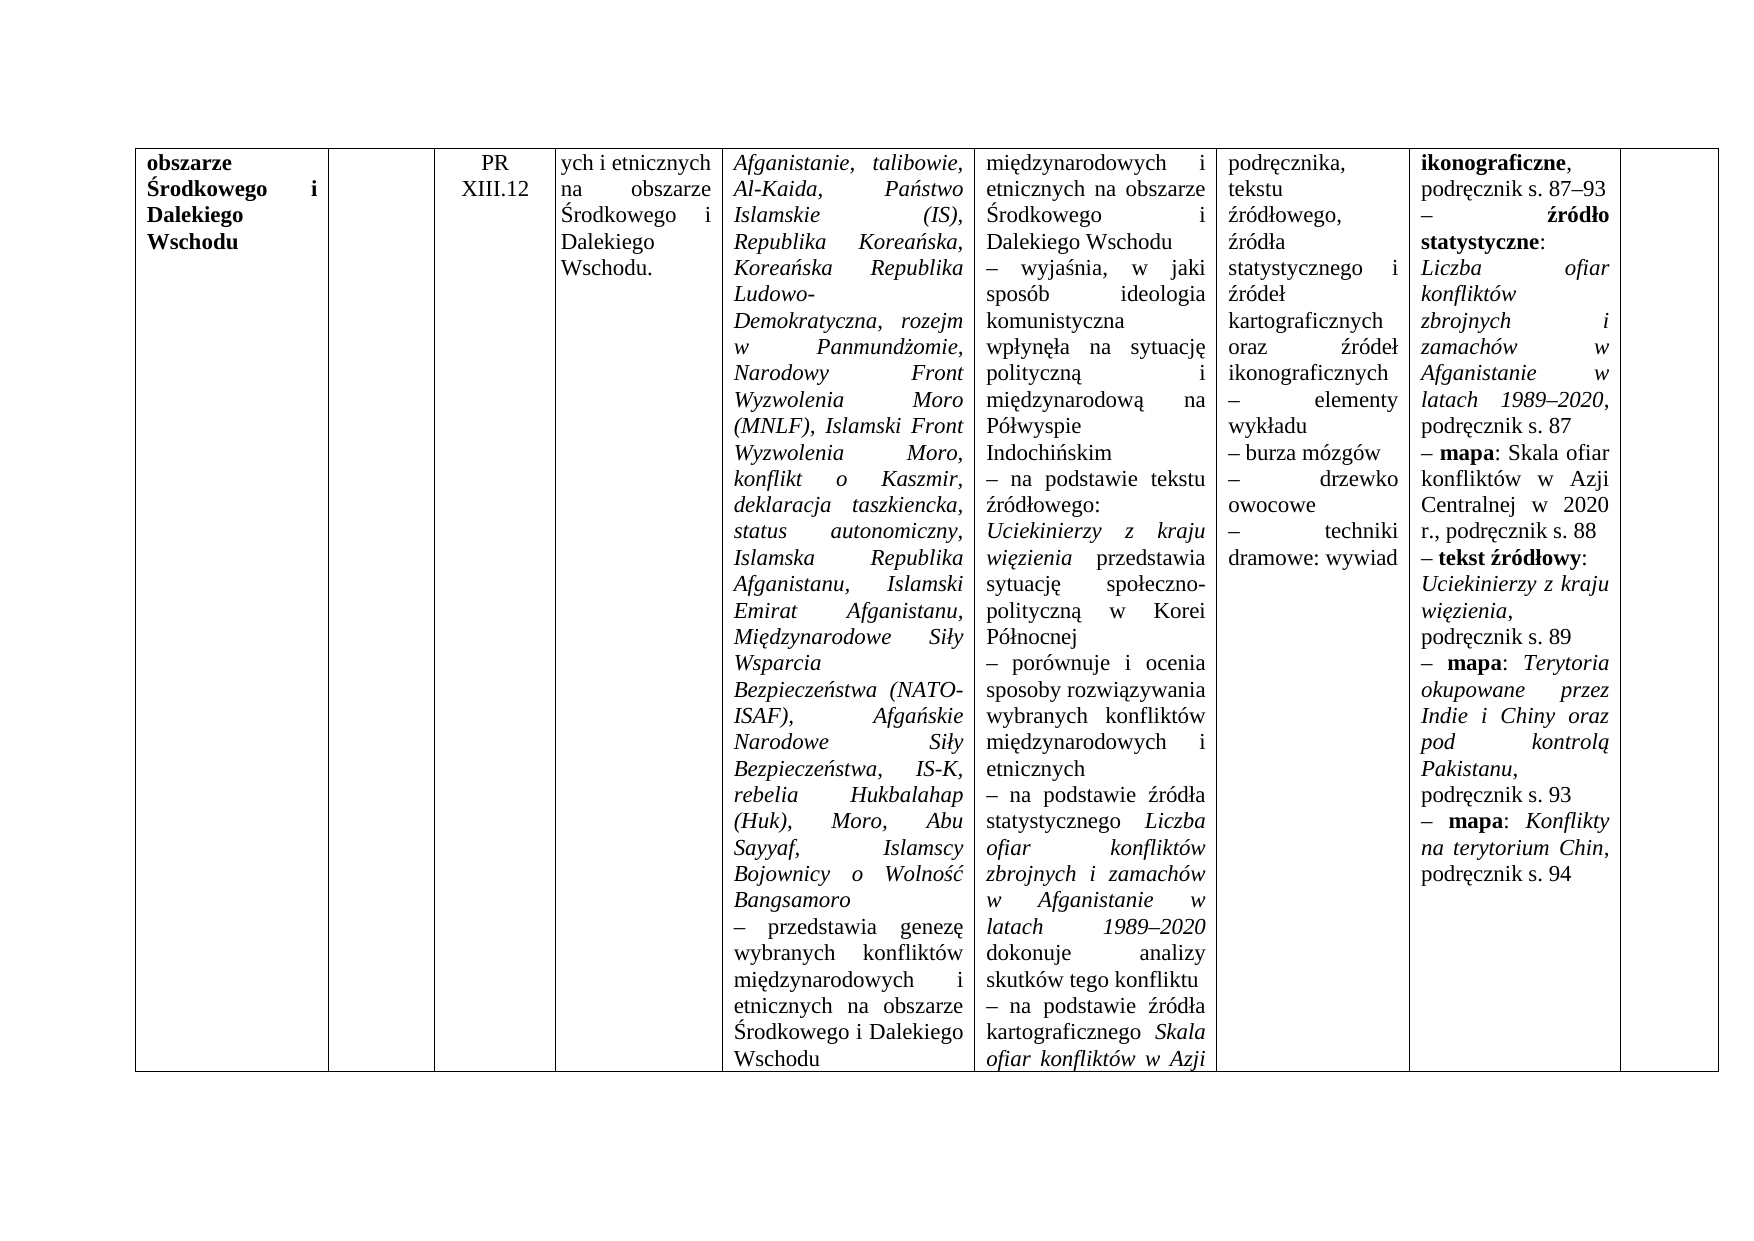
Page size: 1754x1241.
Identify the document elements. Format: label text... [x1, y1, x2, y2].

table_cell [1621, 149, 1718, 1071]
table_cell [556, 149, 722, 1071]
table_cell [1410, 149, 1620, 1071]
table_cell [435, 149, 555, 1071]
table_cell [136, 149, 328, 1071]
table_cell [1217, 149, 1409, 1071]
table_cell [723, 149, 974, 1071]
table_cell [975, 149, 1216, 1071]
table_cell 1 [329, 149, 434, 1071]
